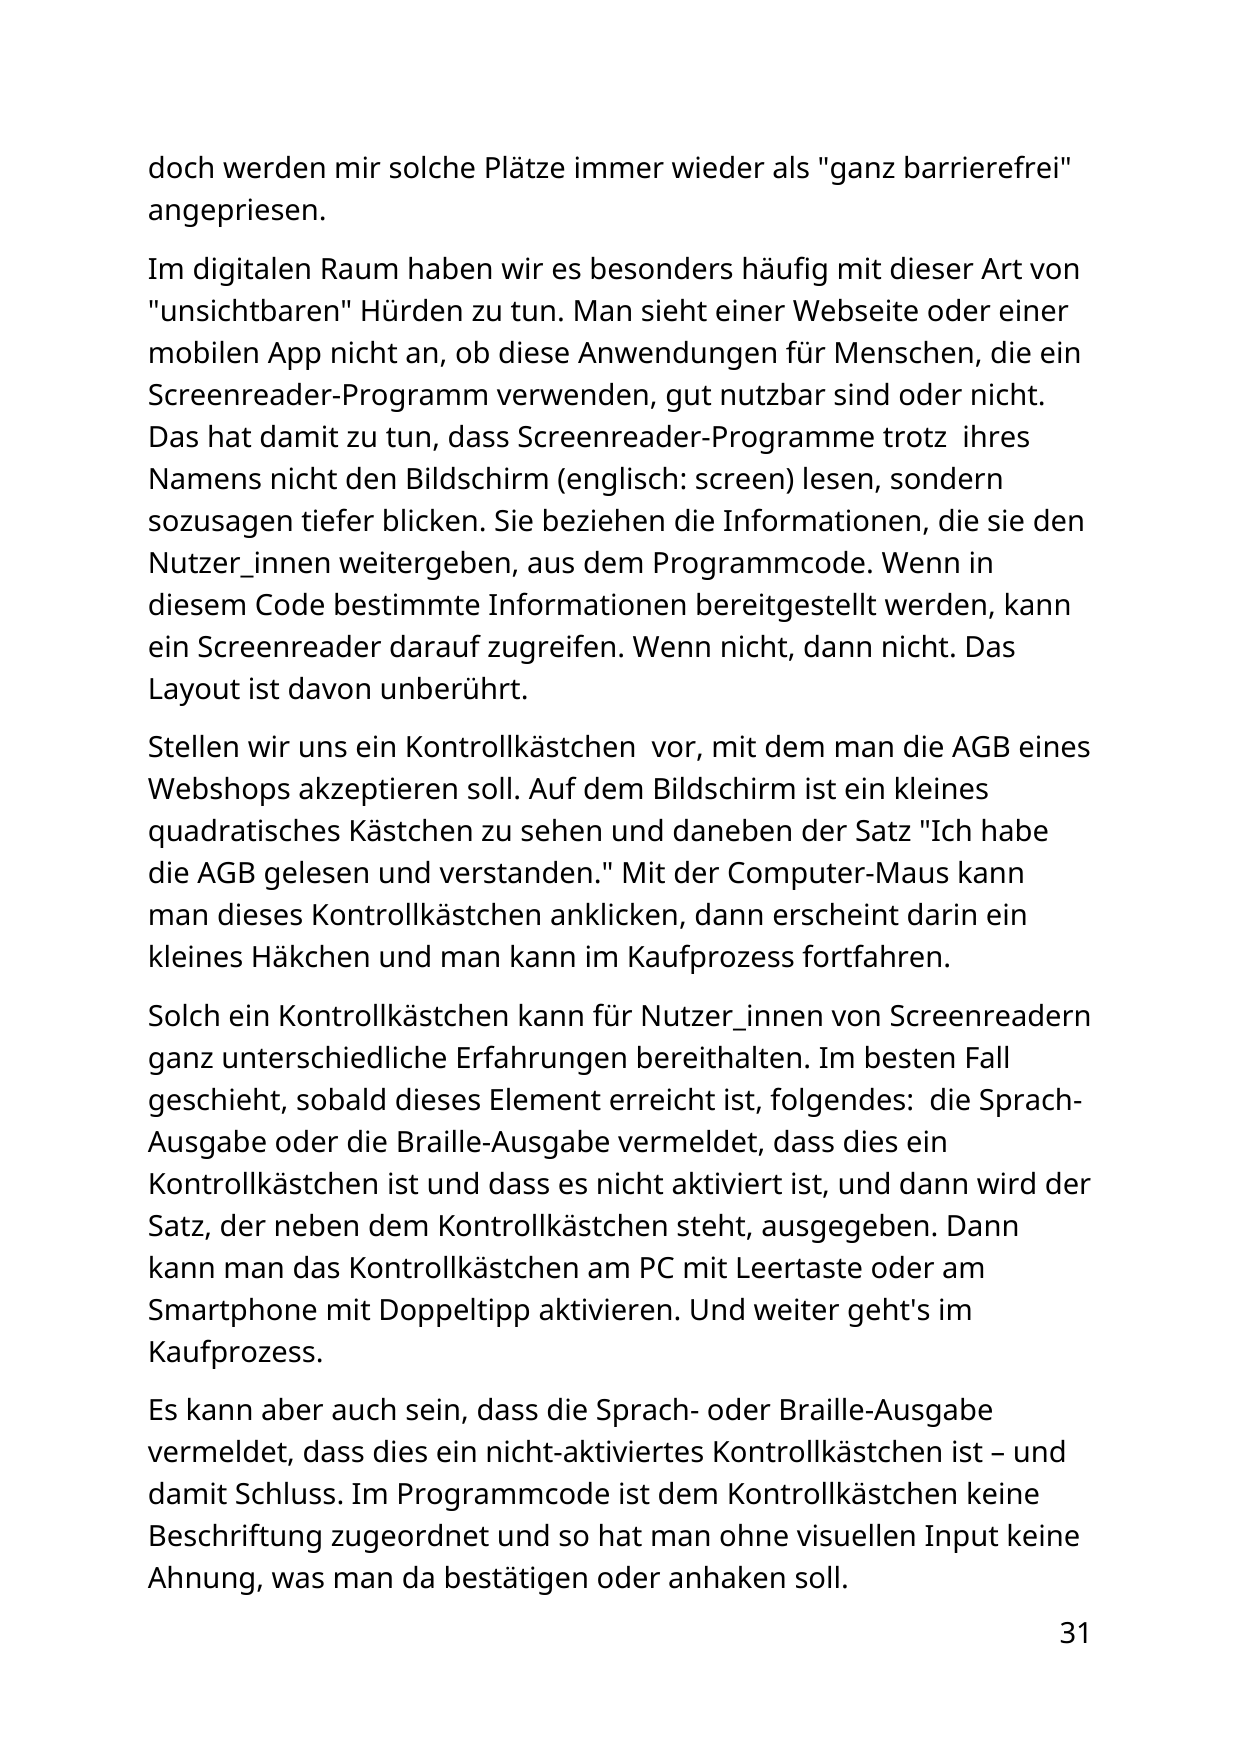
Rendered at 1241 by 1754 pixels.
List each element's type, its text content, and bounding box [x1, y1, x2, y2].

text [148, 148, 1093, 229]
text Stellen wir uns ein Kontrollkästchen vor, mit dem man die AGB eines Webshops akzeptieren soll. Auf dem Bildschirm ist ein kleines quadratisches Kästchen zu sehen und daneben der Satz "Ich habe die AGB gelesen und verstanden." Mit der Computer-Maus kann man dieses Kontrollkästchen anklicken, dann erscheint darin ein kleines Häkchen und man kann im Kaufprozess fortfahren. [148, 727, 1093, 976]
text Es kann aber auch sein, dass die Sprach- oder Braille-Ausgabe vermeldet, dass dies ein nicht-aktiviertes Kontrollkästchen ist – und damit Schluss. Im Programmcode ist dem Kontrollkästchen keine Beschriftung zugeordnet und so hat man ohne visuellen Input keine Ahnung, was man da bestätigen oder anhaken soll. [148, 1390, 1093, 1597]
text Im digitalen Raum haben wir es besonders häufig mit dieser Art von "unsichtbaren" Hürden zu tun. Man sieht einer Webseite oder einer mobilen App nicht an, ob diese Anwendungen für Menschen, die ein Screenreader-Programm verwenden, gut nutzbar sind oder nicht. Das hat damit zu tun, dass Screenreader-Programme trotz ihres Namens nicht den Bildschirm (englisch: screen) lesen, sondern sozusagen tiefer blicken. Sie beziehen die Informationen, die sie den Nutzer_innen weitergeben, aus dem Programmcode. Wenn in diesem Code bestimmte Informationen bereitgestellt werden, kann ein Screenreader darauf zugreifen. Wenn nicht, dann nicht. Das Layout ist davon unberührt. [148, 248, 1093, 708]
text Solch ein Kontrollkästchen kann für Nutzer_innen von Screenreadern ganz unterschiedliche Erfahrungen bereithalten. Im besten Fall geschieht, sobald dieses Element erreicht ist, folgendes: die Sprach-Ausgabe oder die Braille-Ausgabe vermeldet, dass dies ein Kontrollkästchen ist und dass es nicht aktiviert ist, und dann wird der Satz, der neben dem Kontrollkästchen steht, ausgegeben. Dann kann man das Kontrollkästchen am PC mit Leertaste oder am Smartphone mit Doppeltipp aktivieren. Und weiter geht's im Kaufprozess. [148, 995, 1093, 1371]
